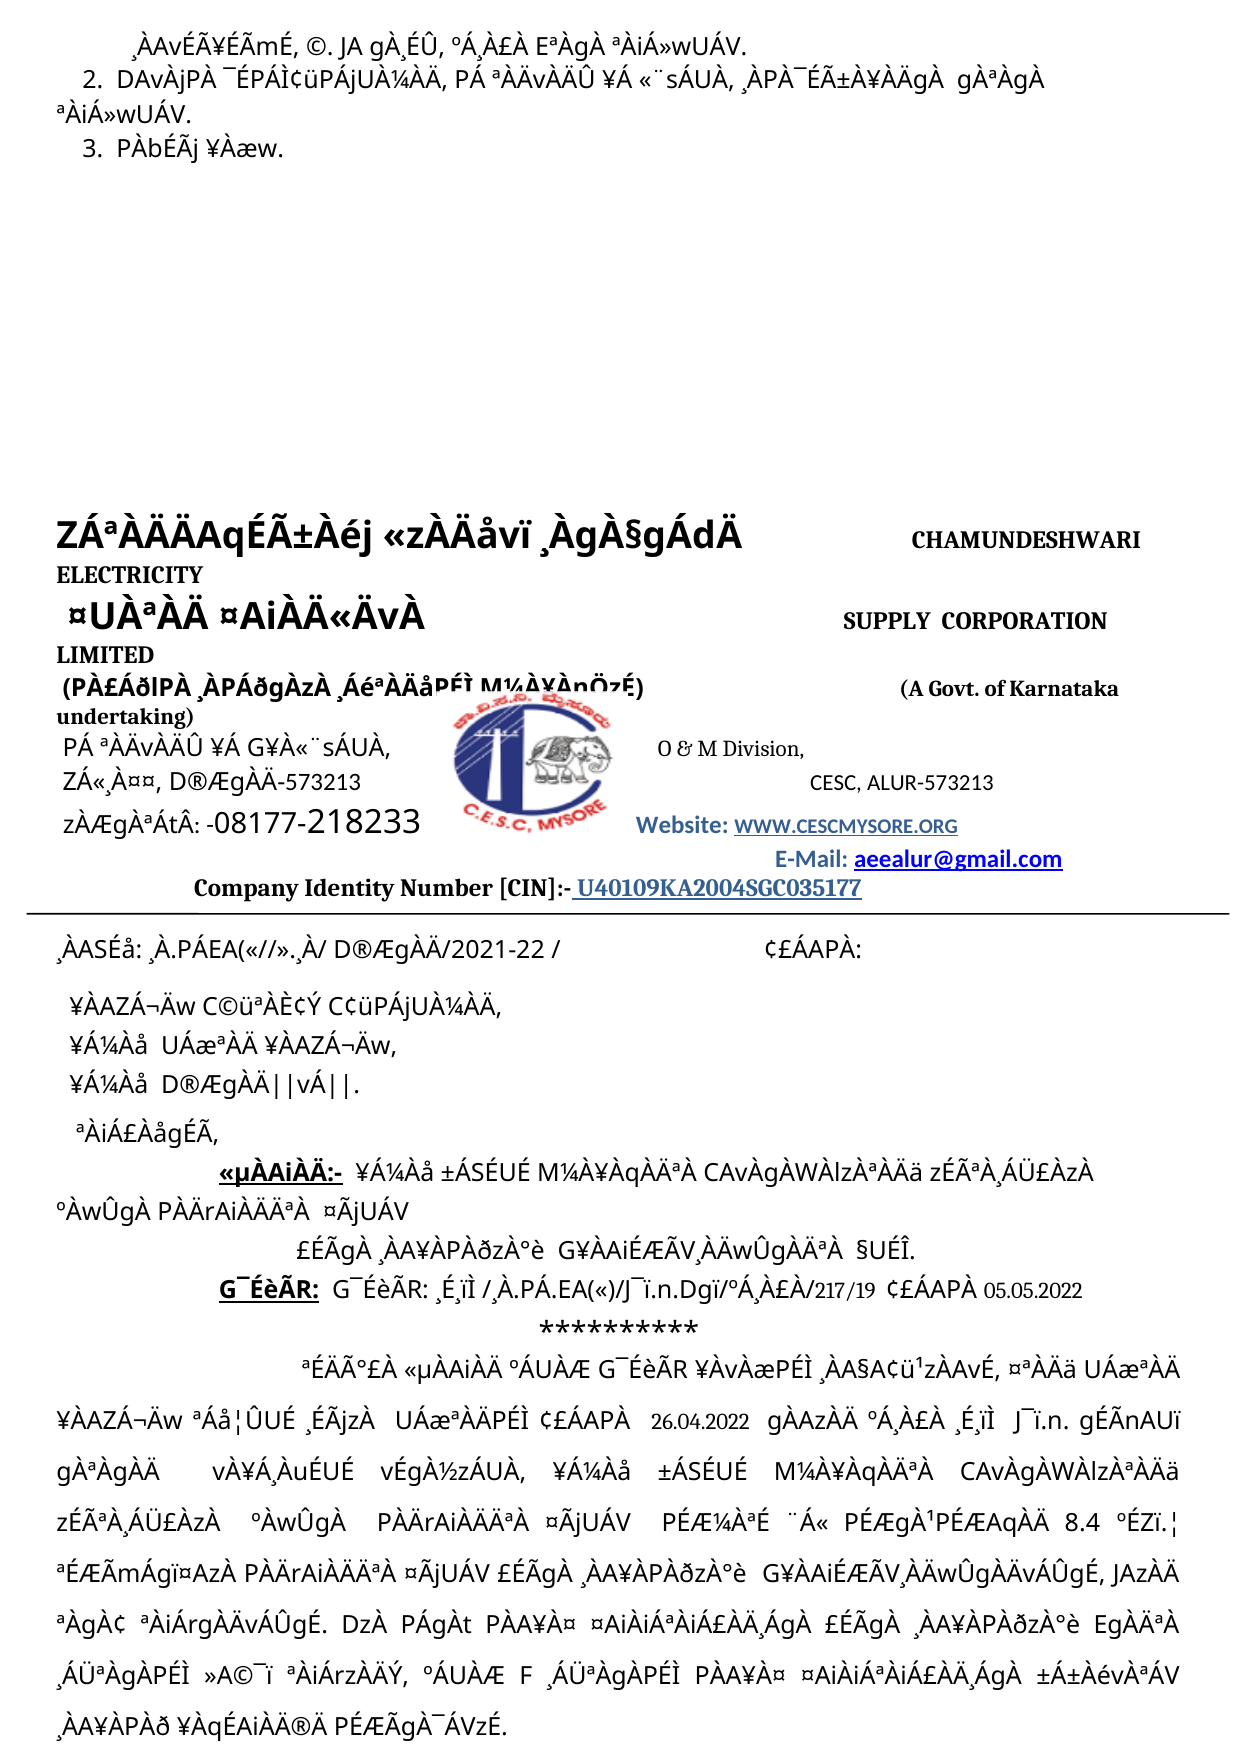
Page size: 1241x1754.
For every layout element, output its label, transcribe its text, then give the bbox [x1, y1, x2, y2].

text ZÁ«¸À¤¤, D®ÆgÀÄ-573213 CESC, ALUR-573213 [629, 764, 1181, 798]
text £ÉÃgÀ ¸ÀA¥ÀPÀðzÀ°è G¥ÀAiÉÆÃV¸ÀÄwÛgÀÄªÀ §UÉÎ. [56, 1233, 1181, 1267]
text ¥Á¼Àå D®ÆgÀÄ||vÁ||. [56, 1067, 1181, 1101]
list ¸ÀAvÉÃ¥ÉÃmÉ, ©. JA gÀ¸ÉÛ, ºÁ¸À£À EªÀgÀ ªÀiÁ»wUÁV. [131, 28, 1181, 62]
text ¸ÀASÉå: ¸À.PÁEA(«//».¸À/ D®ÆgÀÄ/2021-22 / ¢£ÁAPÀ: [56, 931, 1181, 966]
text ********** [56, 1312, 1181, 1351]
text (PÀ£ÁðlPÀ ¸ÀPÁðgÀzÀ ¸ÁéªÀÄåPÉÌ M¼À¥ÀnÖzÉ) (A Govt. of Karnataka undertaking) [56, 669, 1181, 730]
text ªÀiÁ£ÀågÉÃ, [56, 1116, 1181, 1149]
text PÁ ªÀÄvÀÄÛ ¥Á G¥À«¨sÁUÀ, O & M Division, [629, 730, 1181, 764]
text «µÀAiÀÄ:- ¥Á¼Àå ±ÁSÉUÉ M¼À¥ÀqÀÄªÀ CAvÀgÀWÀlzÀªÀÄä zÉÃªÀ¸ÁÜ£ÀzÀ ºÀwÛgÀ PÀÄrAiÀÄÄªÀ ¤ÃjUÁV [56, 1155, 1181, 1228]
text ZÁ«¸À¤¤, D®ÆgÀÄ-573213 CESC, ALUR-573213 [56, 764, 435, 798]
text ¥ÀAZÁ¬Äw C©üªÀÈ¢Ý C¢üPÁjUÀ¼ÀÄ, [56, 988, 1181, 1022]
text ¥Á¼Àå UÁæªÀÄ ¥ÀAZÁ¬Äw, [56, 1027, 1181, 1061]
text G¯ÉèÃR: G¯ÉèÃR: ¸É¸ïÌ /¸À.PÁ.EA(«)/J¯ï.n.Dgï/ºÁ¸À£À/217/19 ¢£ÁAPÀ 05.05.2022 [56, 1272, 1181, 1306]
text 2. DAvÀjPÀ ¯ÉPÁÌ¢üPÁjUÀ¼ÀÄ, PÁ ªÀÄvÀÄÛ ¥Á «¨sÁUÀ, ¸ÀPÀ¯ÉÃ±À¥ÀÄgÀ gÀªÀgÀ ªÀiÁ»wUÁV. [56, 62, 1181, 130]
text PÁ ªÀÄvÀÄÛ ¥Á G¥À«¨sÁUÀ, O & M Division, [56, 730, 435, 764]
text ZÁªÀÄÄAqÉÃ±Àéj «zÀÄåvï ¸ÀgÀ§gÁdÄ CHAMUNDESHWARI ELECTRICITY [56, 508, 1181, 590]
text Company Identity Number [CIN]:- U40109KA2004SGC035177 [56, 874, 1181, 903]
text ªÉÄÃ°£À «µÀAiÀÄ ºÁUÀÆ G¯ÉèÃR ¥ÀvÀæPÉÌ ¸ÀA§A¢ü¹zÀAvÉ, ¤ªÀÄä UÁæªÀÄ ¥ÀAZÁ¬Äw ªÁå¦ÛUÉ ¸ÉÃjzÀ UÁæªÀÄPÉÌ ¢£ÁAPÀ 26.04.2022 gÀAzÀÄ ºÁ¸À£À ¸É¸ïÌ J¯ï.n. gÉÃnAUï gÀªÀgÀÄ vÀ¥Á¸ÀuÉUÉ vÉgÀ½zÁUÀ, ¥Á¼Àå ±ÁSÉUÉ M¼À¥ÀqÀÄªÀ CAvÀgÀWÀlzÀªÀÄä zÉÃªÀ¸ÁÜ£ÀzÀ ºÀwÛgÀ PÀÄrAiÀÄÄªÀ ¤ÃjUÁV PÉÆ¼ÀªÉ ¨Á« PÉÆgÀ¹PÉÆAqÀÄ 8.4 ºÉZï.¦ ªÉÆÃmÁgï¤AzÀ PÀÄrAiÀÄÄªÀ ¤ÃjUÁV £ÉÃgÀ ¸ÀA¥ÀPÀðzÀ°è G¥ÀAiÉÆÃV¸ÀÄwÛgÀÄvÁÛgÉ, JAzÀÄ ªÀgÀ¢ ªÀiÁrgÀÄvÁÛgÉ. DzÀ PÁgÀt PÀA¥À¤ ¤AiÀiÁªÀiÁ£ÀÄ¸ÁgÀ £ÉÃgÀ ¸ÀA¥ÀPÀðzÀ°è EgÀÄªÀ ¸ÁÜªÀgÀPÉÌ »A©¯ï ªÀiÁrzÀÄÝ, ºÁUÀÆ F ¸ÁÜªÀgÀPÉÌ PÀA¥À¤ ¤AiÀiÁªÀiÁ£ÀÄ¸ÁgÀ ±Á±ÀévÀªÁV ¸ÀA¥ÀPÀð ¥ÀqÉAiÀÄ®Ä PÉÆÃgÀ¯ÁVzÉ. [56, 1351, 1181, 1743]
text E-Mail: aeealur@gmail.com [56, 843, 1181, 874]
text 3. PÀbÉÃj ¥Àæw. [56, 130, 1181, 164]
text ¤UÀªÀÄ ¤AiÀÄ«ÄvÀ SUPPLY CORPORATION LIMITED [56, 590, 1181, 669]
text zÀÆgÀªÁtÂ: -08177-218233 Website: WWW.CESCMYSORE.ORG [56, 798, 1181, 843]
